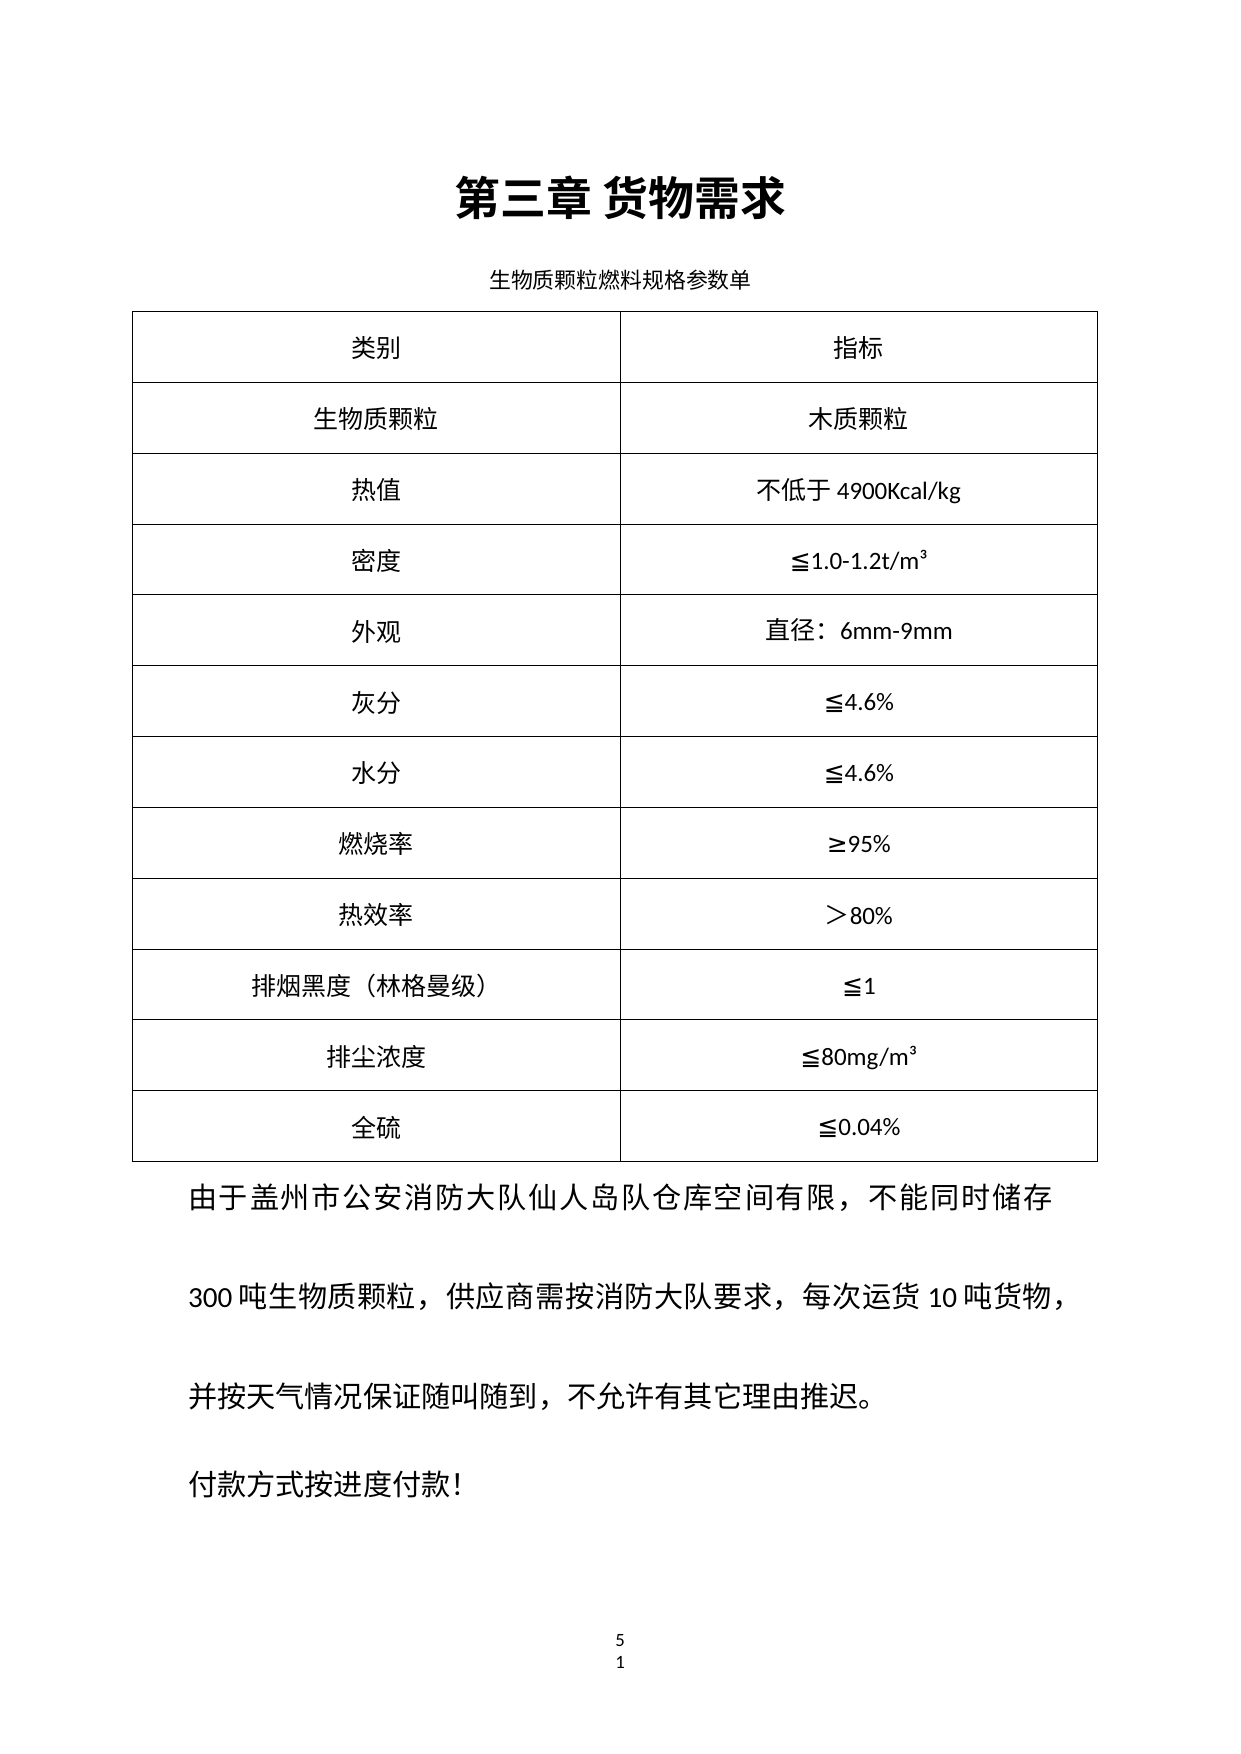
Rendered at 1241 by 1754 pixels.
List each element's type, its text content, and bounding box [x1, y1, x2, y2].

subtitle 第三章 货物需求 [188, 162, 1052, 229]
